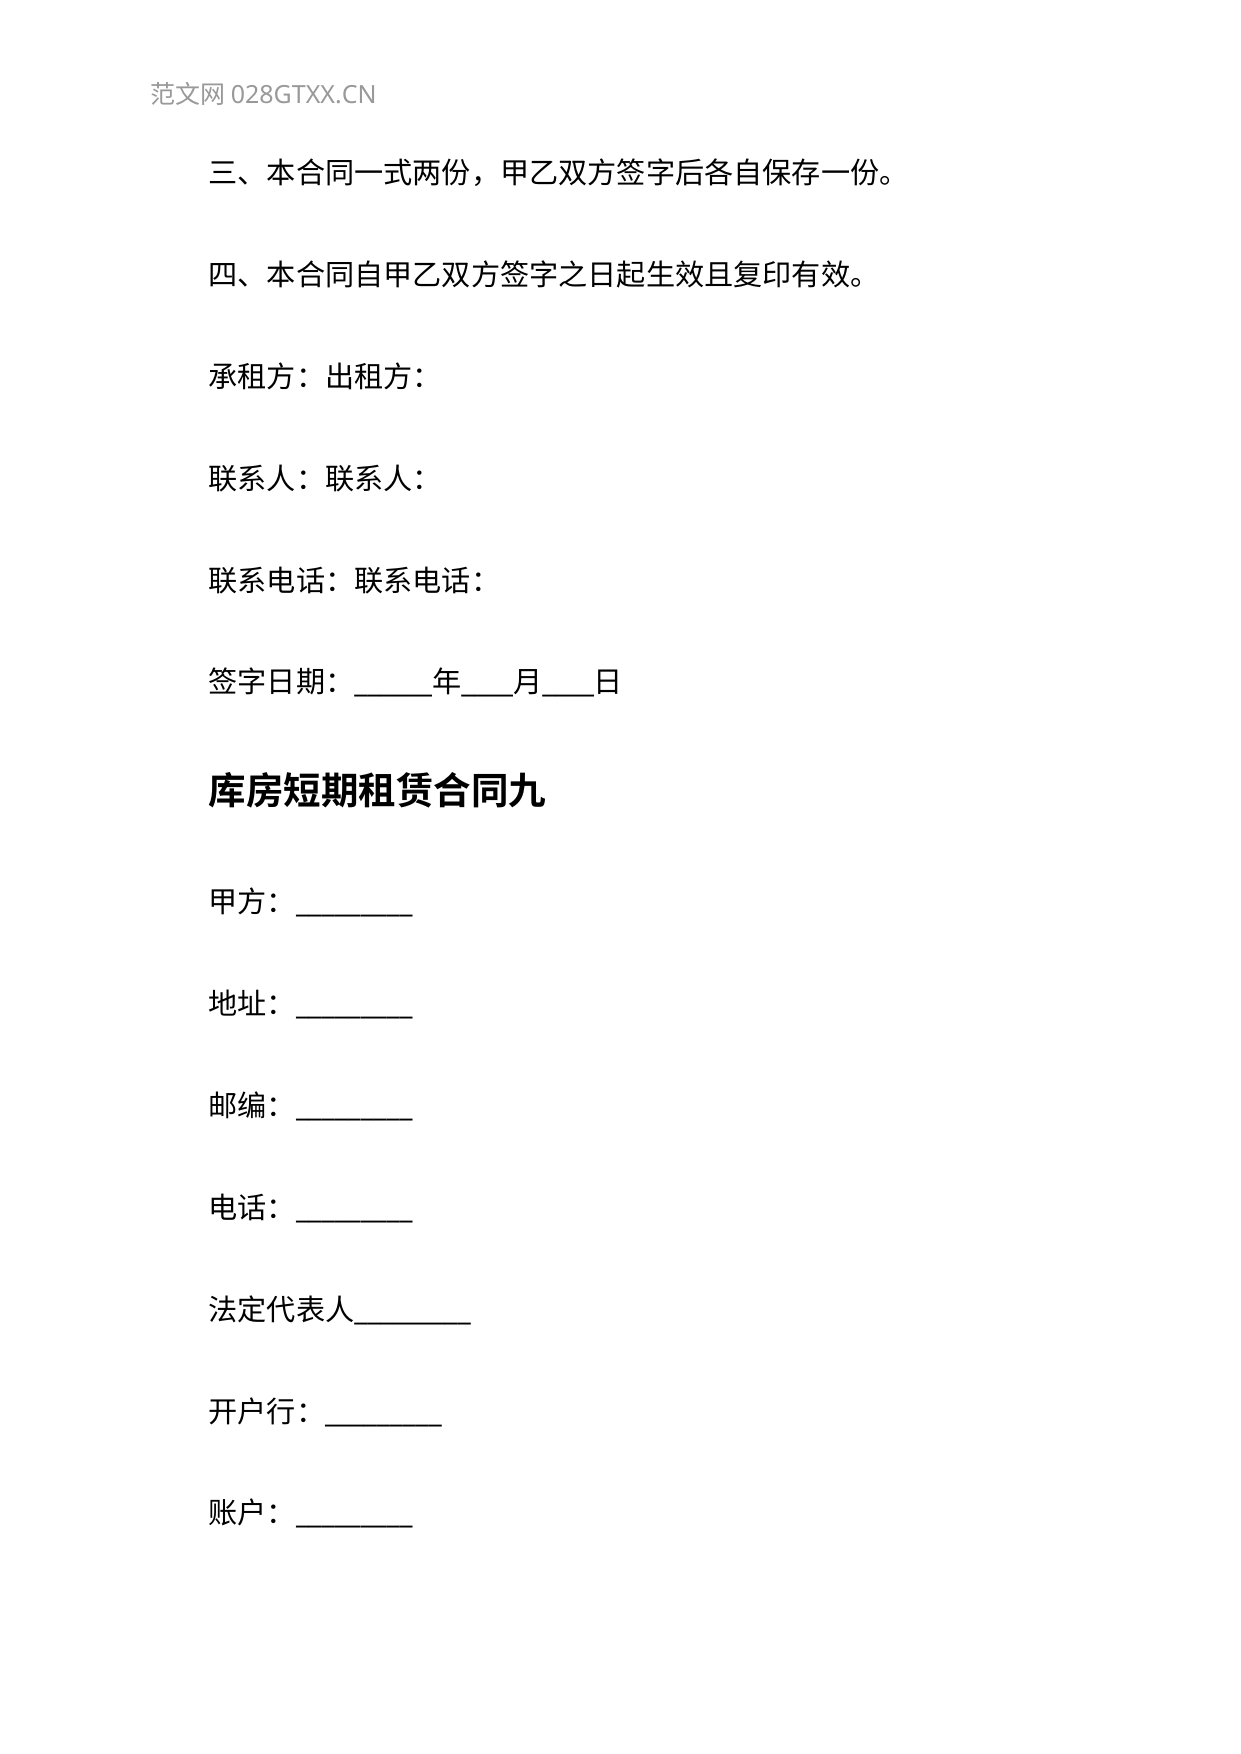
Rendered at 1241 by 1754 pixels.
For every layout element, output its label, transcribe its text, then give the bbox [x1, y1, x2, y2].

text 地址：_________ [150, 980, 1090, 1023]
text 开户行：_________ [150, 1388, 1090, 1431]
text 三、本合同一式两份，甲乙双方签字后各自保存一份。 [150, 150, 1090, 192]
text 甲方：_________ [150, 878, 1090, 921]
text 法定代表人_________ [150, 1286, 1090, 1328]
text 承租方：出租方： [150, 353, 1090, 396]
text 邮编：_________ [150, 1082, 1090, 1124]
text 联系人：联系人： [150, 455, 1090, 498]
text 库房短期租赁合同九 [150, 761, 1090, 815]
text 签字日期：______年____月____日 [150, 659, 1090, 701]
text 联系电话：联系电话： [150, 557, 1090, 599]
text 账户：_________ [150, 1490, 1090, 1532]
text 四、本合同自甲乙双方签字之日起生效且复印有效。 [150, 252, 1090, 294]
text 电话：_________ [150, 1184, 1090, 1227]
